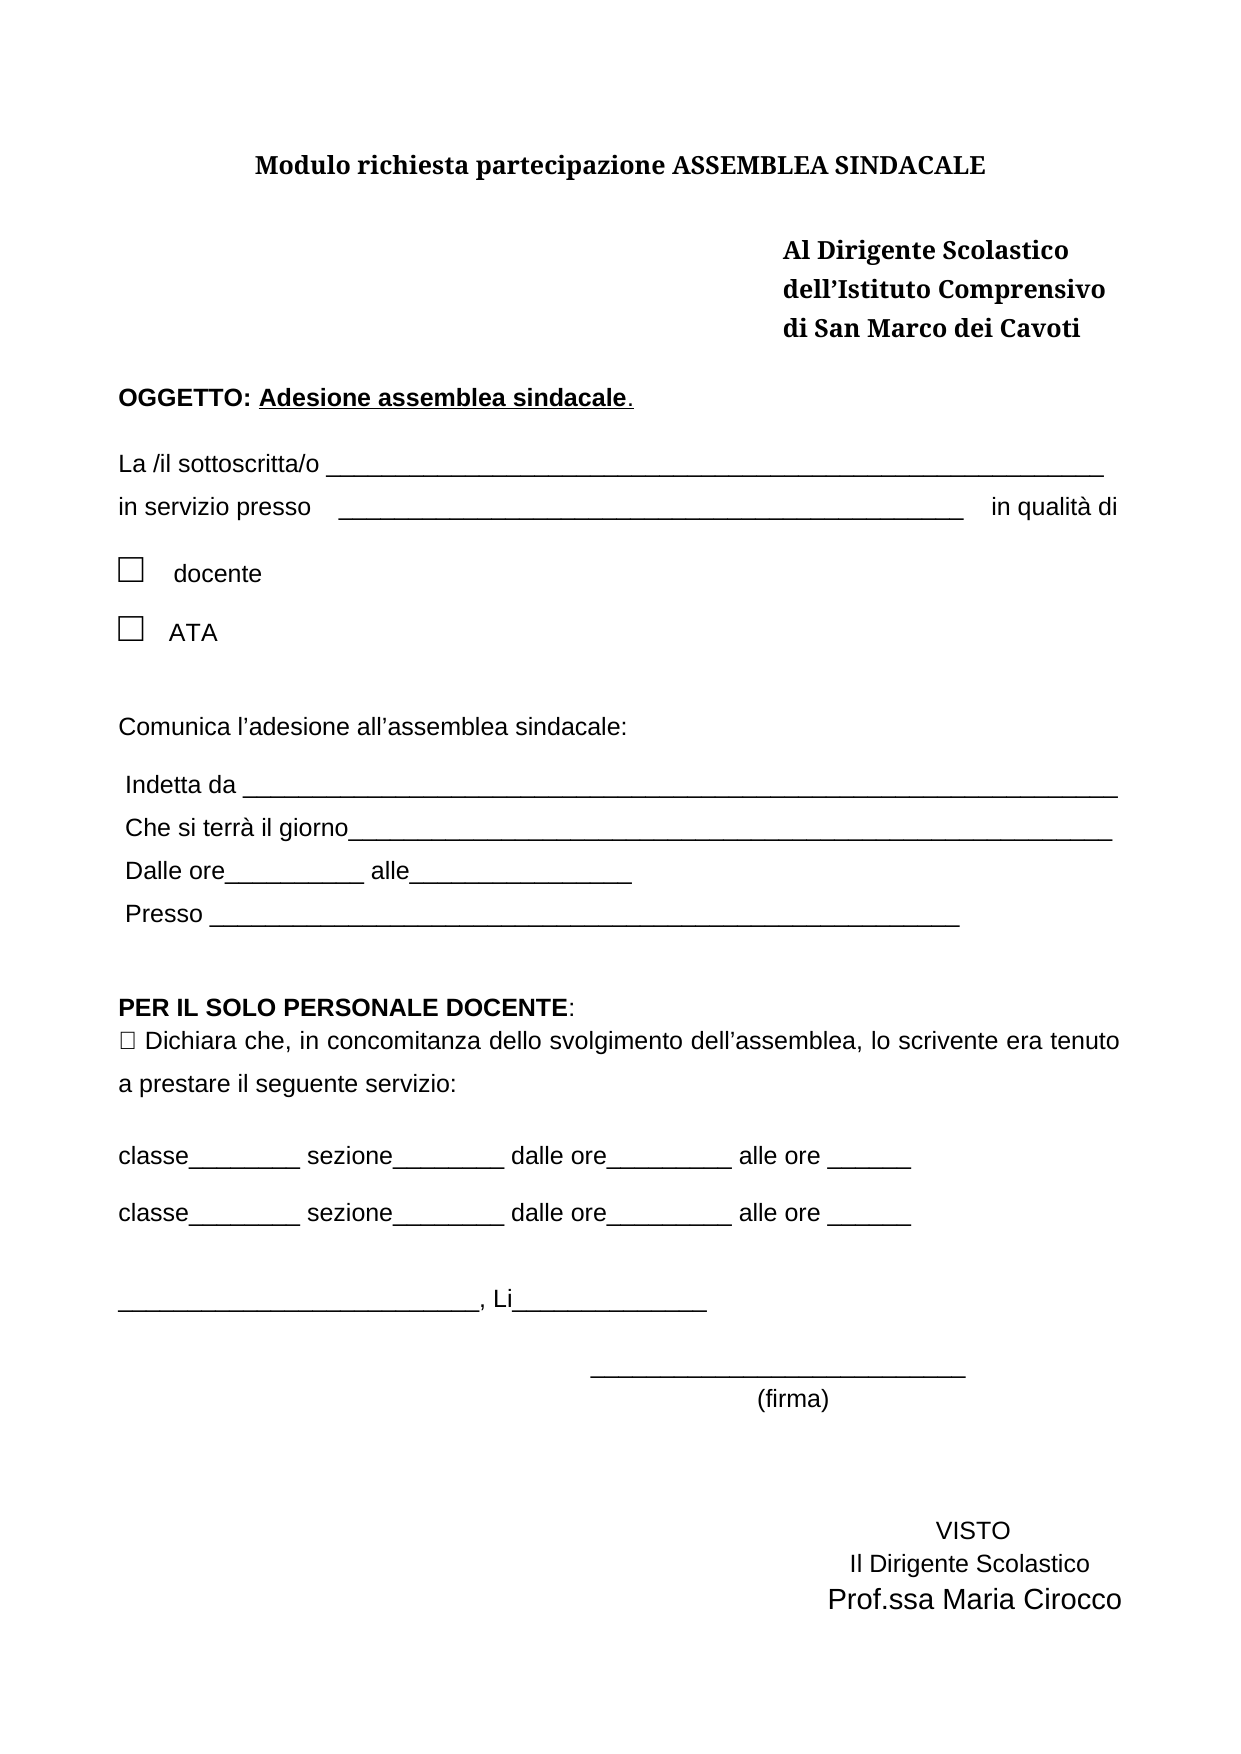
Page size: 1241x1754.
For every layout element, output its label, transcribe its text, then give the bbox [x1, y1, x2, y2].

text La /il sottoscritta/o ________________________________________________________ [118, 449, 1122, 478]
text di San Marco dei Cavoti [591, 311, 1122, 345]
text Modulo richiesta partecipazione ASSEMBLEA SINDACALE [118, 148, 1122, 182]
text Comunica l’adesione all’assemblea sindacale: [118, 712, 1122, 741]
text Dalle ore__________ alle________________ [118, 856, 1122, 885]
text (firma) [591, 1383, 1122, 1412]
text dell’Istituto Comprensivo [591, 272, 1122, 306]
text ___________________________ [591, 1351, 1122, 1379]
text __________________________, Li______________ [118, 1284, 1122, 1313]
text OGGETTO: Adesione assemblea sindacale. [118, 383, 1122, 412]
text Prof.ssa Maria Cirocco [118, 1582, 1122, 1615]
text □ ATA [118, 594, 1122, 653]
text Il Dirigente Scolastico [118, 1549, 1122, 1577]
text classe________ sezione________ dalle ore_________ alle ore ______ [118, 1198, 1122, 1227]
text  Dichiara che, in concomitanza dello svolgimento dell’assemblea, lo scrivente era tenuto a prestare il seguente servizio: [118, 1026, 1122, 1098]
text □ docente [118, 535, 1122, 594]
text Indetta da _______________________________________________________________ [118, 770, 1122, 799]
text Presso ______________________________________________________ [118, 899, 1122, 928]
text Al Dirigente Scolastico [591, 232, 1122, 266]
text PER IL SOLO PERSONALE DOCENTE: [118, 993, 1122, 1021]
text classe________ sezione________ dalle ore_________ alle ore ______ [118, 1141, 1122, 1169]
text in servizio presso _____________________________________________ in qualità di [118, 492, 1122, 521]
text Che si terrà il giorno_______________________________________________________ [118, 813, 1122, 842]
text VISTO [118, 1516, 1122, 1544]
